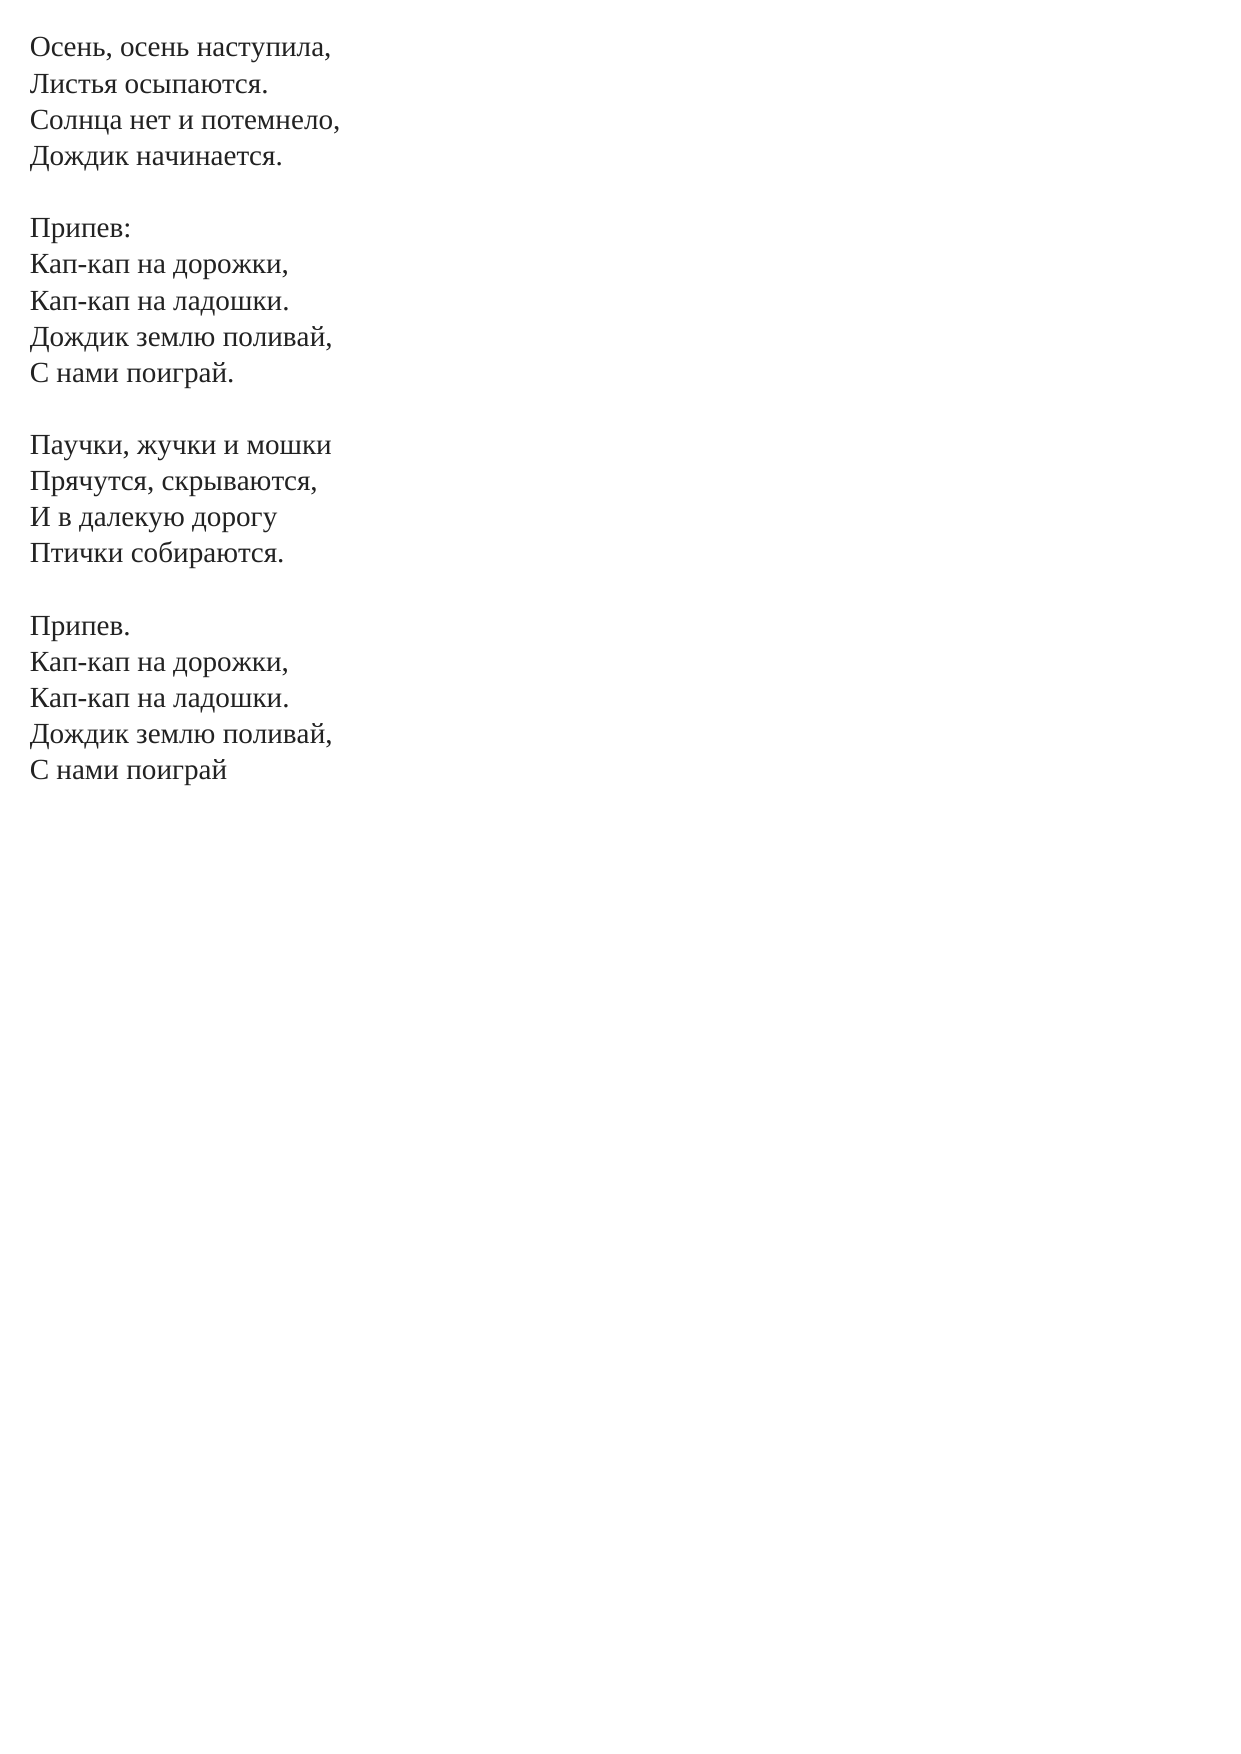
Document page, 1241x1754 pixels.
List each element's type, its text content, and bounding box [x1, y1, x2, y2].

text Осень, осень наступила, Листья осыпаются. Солнца нет и потемнело, Дождик начинается. Припев: Кап-кап на дорожки, Кап-кап на ладошки. Дождик землю поливай, С нами поиграй. Паучки, жучки и мошки Прячутся, скрываются, И в далекую дорогу Птички собираются. Припев. Кап-кап на дорожки, Кап-кап на ладошки. Дождик землю поливай, С нами поиграй [29, 29, 576, 786]
